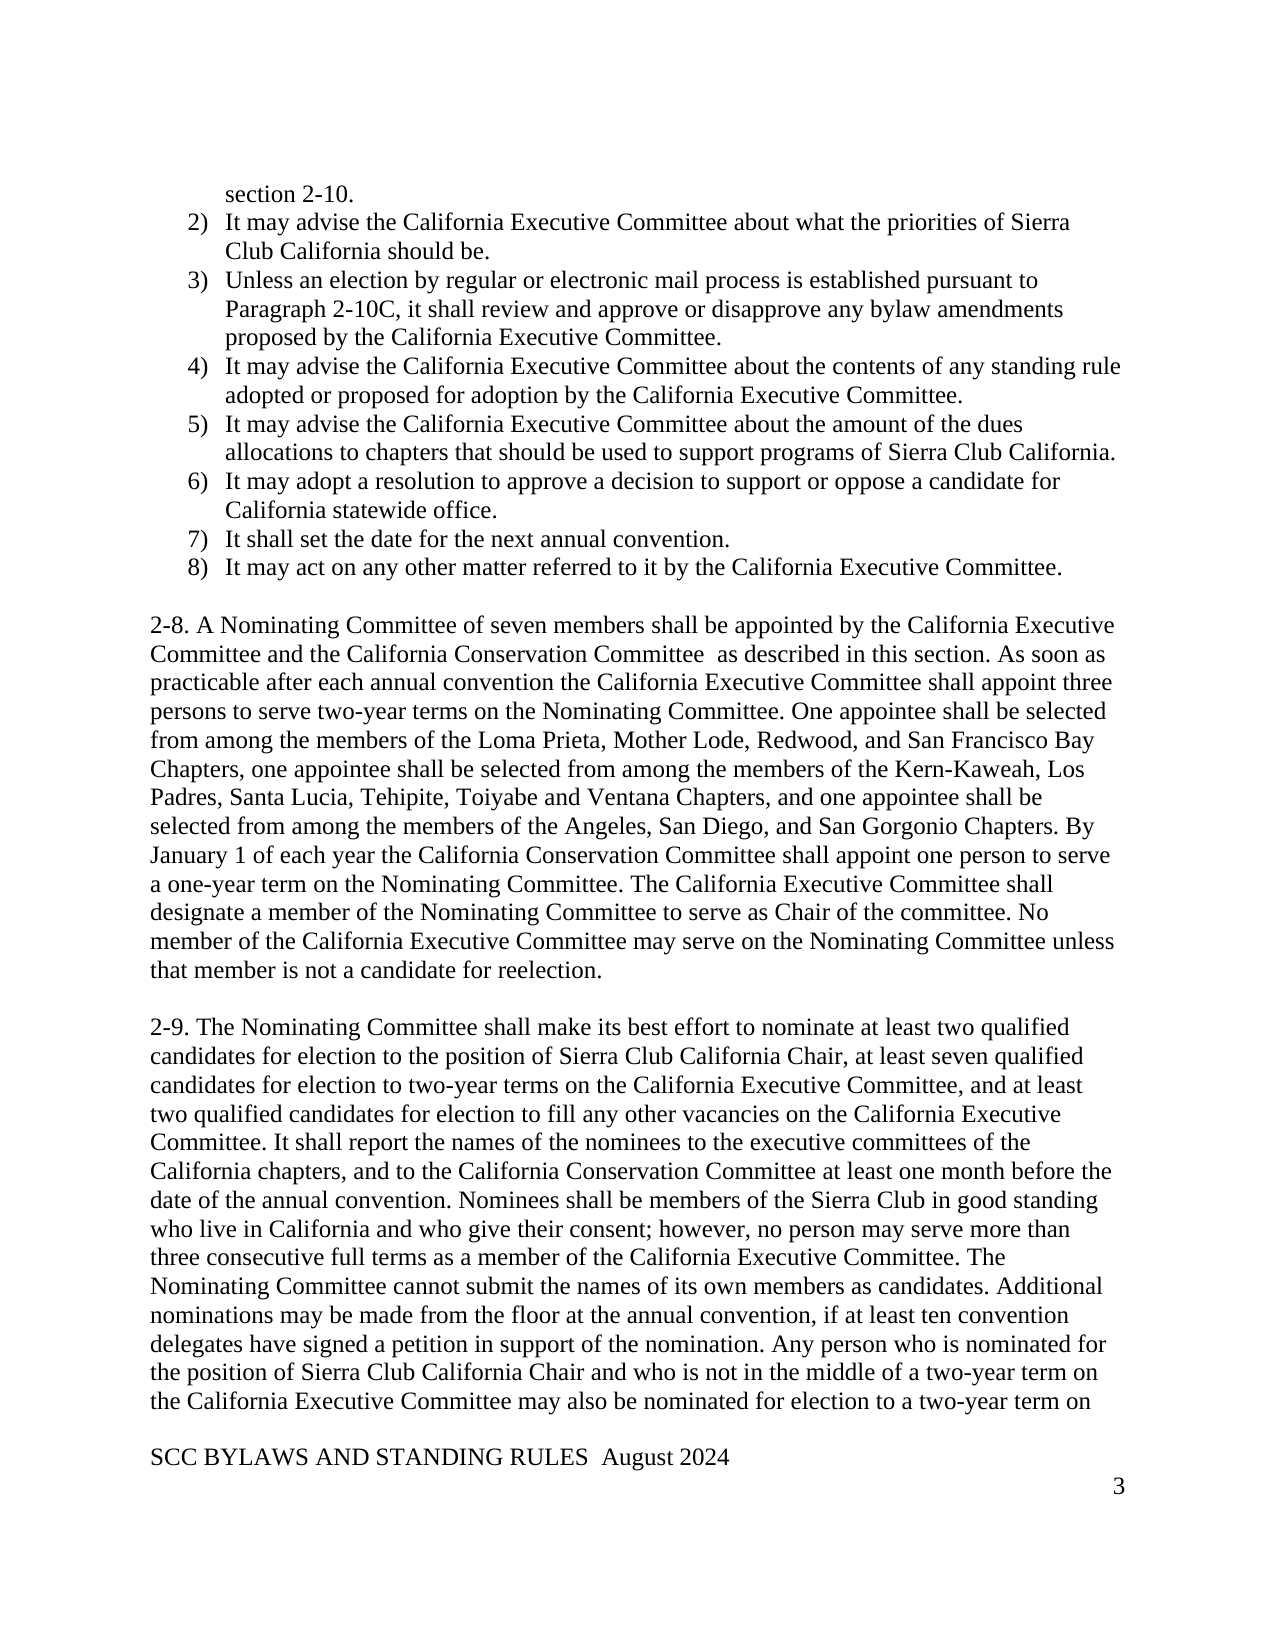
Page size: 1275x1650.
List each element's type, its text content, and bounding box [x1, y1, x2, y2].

list It may advise the California Executive Committee about what the priorities of Sierra Club California should be. [187, 207, 1125, 265]
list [187, 179, 1125, 207]
list Unless an election by regular or electronic mail process is established pursuant to Paragraph 2-10C, it shall review and approve or disapprove any bylaw amendments proposed by the California Executive Committee. [187, 265, 1125, 351]
list It may adopt a resolution to approve a decision to support or oppose a candidate for California statewide office. [187, 466, 1125, 524]
list It may act on any other matter referred to it by the California Executive Committee. [187, 552, 1125, 581]
list It may advise the California Executive Committee about the amount of the dues allocations to chapters that should be used to support programs of Sierra Club California. [187, 409, 1125, 466]
text 2-8. A Nominating Committee of seven members shall be appointed by the California Executive Committee and the California Conservation Committee as described in this section. As soon as practicable after each annual convention the California Executive Committee shall appoint three persons to serve two-year terms on the Nominating Committee. One appointee shall be selected from among the members of the Loma Prieta, Mother Lode, Redwood, and San Francisco Bay Chapters, one appointee shall be selected from among the members of the Kern-Kaweah, Los Padres, Santa Lucia, Tehipite, Toiyabe and Ventana Chapters, and one appointee shall be selected from among the members of the Angeles, San Diego, and San Gorgonio Chapters. By January 1 of each year the California Conservation Committee shall appoint one person to serve a one-year term on the Nominating Committee. The California Executive Committee shall designate a member of the Nominating Committee to serve as Chair of the committee. No member of the California Executive Committee may serve on the Nominating Committee unless that member is not a candidate for reelection. [150, 610, 1125, 984]
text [150, 1012, 1125, 1415]
list It shall set the date for the next annual convention. [187, 524, 1125, 552]
list It may advise the California Executive Committee about the contents of any standing rule adopted or proposed for adoption by the California Executive Committee. [187, 351, 1125, 409]
